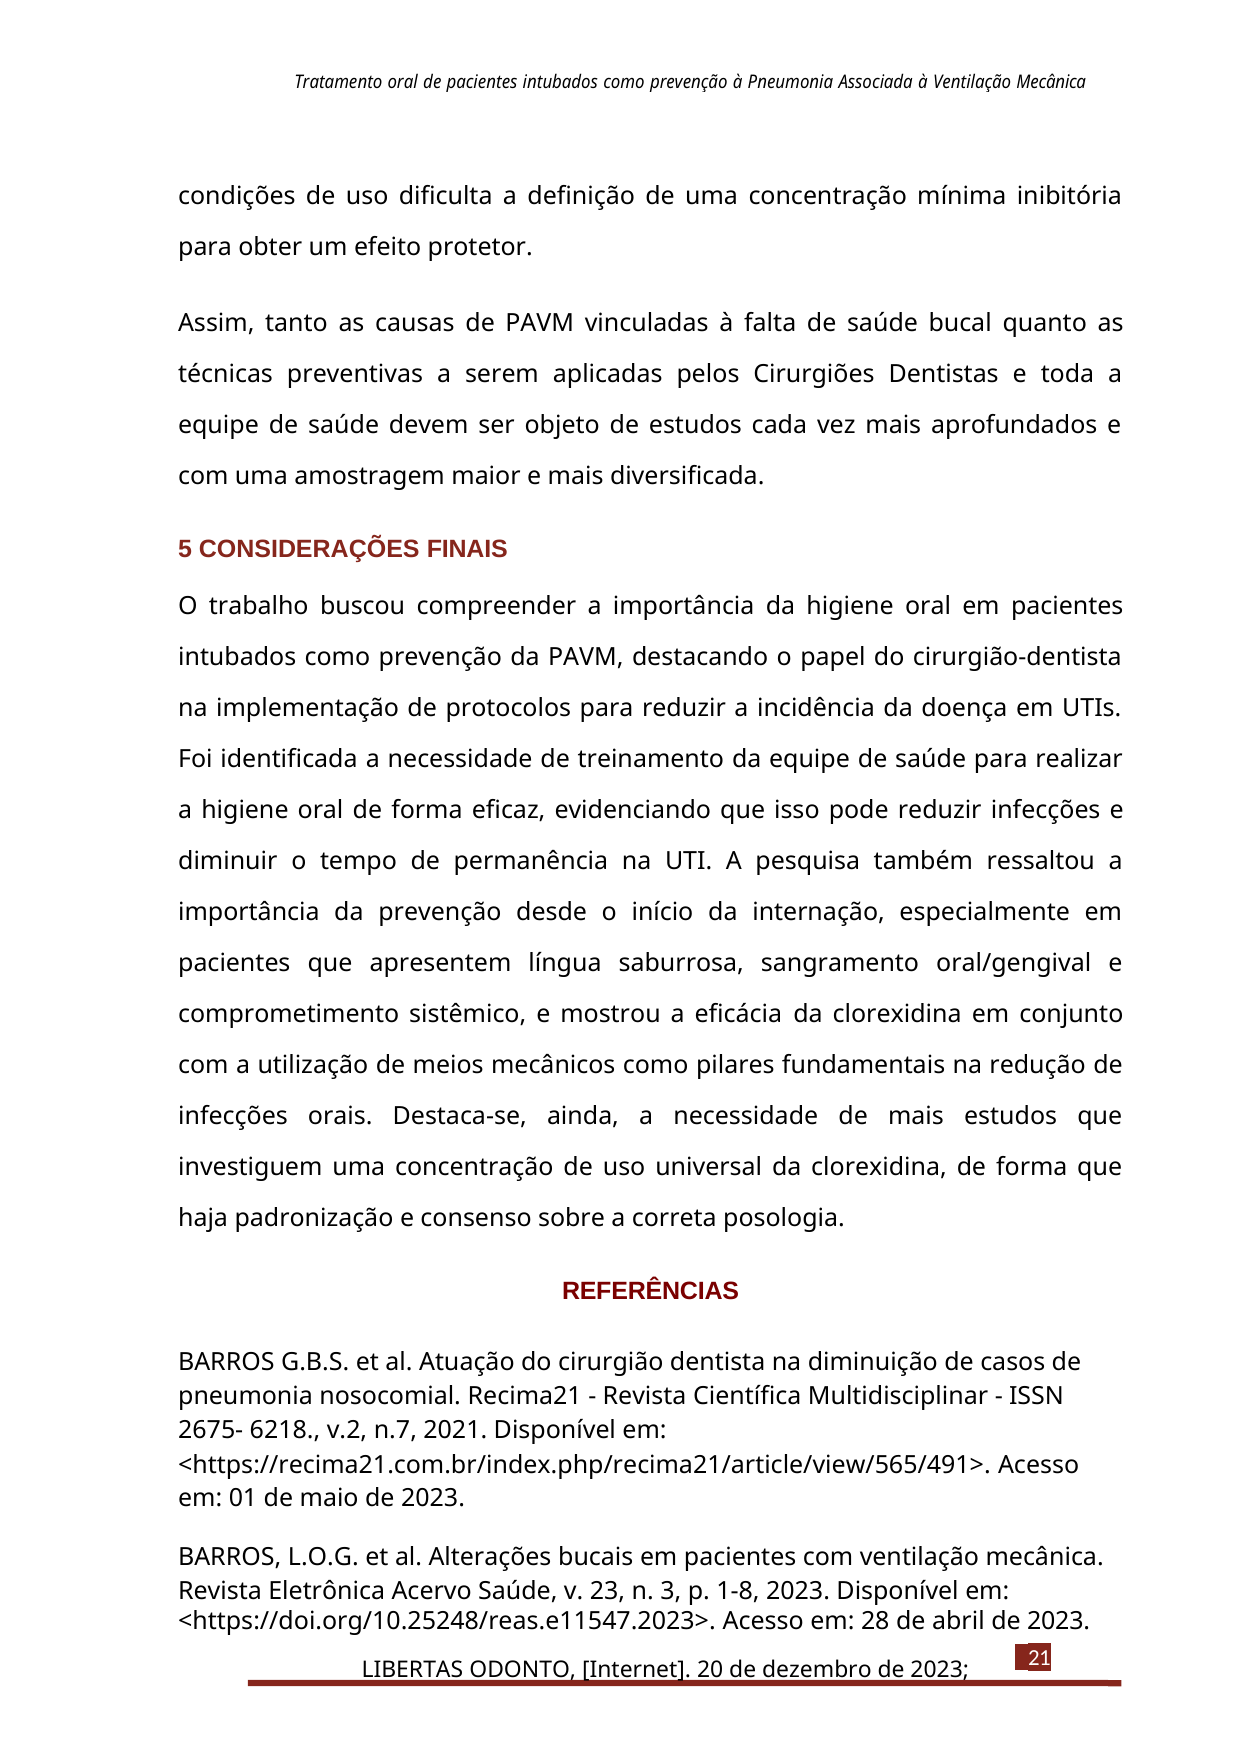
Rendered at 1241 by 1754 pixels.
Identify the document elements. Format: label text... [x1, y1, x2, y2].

text BARROS, L.O.G. et al. Alterações bucais em pacientes com ventilação mecânica. Revista Eletrônica Acervo Saúde, v. 23, n. 3, p. 1-8, 2023. Disponível em: [178, 1538, 1122, 1606]
subtitle CONSIDERAÇÕES FINAIS [178, 534, 1134, 563]
text <https://doi.org/10.25248/reas.e11547.2023>. Acesso em: 28 de abril de 2023. [178, 1606, 1134, 1635]
text O trabalho buscou compreender a importância da higiene oral em pacientes intubados como prevenção da PAVM, destacando o papel do cirurgião-dentista na implementação de protocolos para reduzir a incidência da doença em UTIs. Foi identificada a necessidade de treinamento da equipe de saúde para realizar a higiene oral de forma eficaz, evidenciando que isso pode reduzir infecções e diminuir o tempo de permanência na UTI. A pesquisa também ressaltou a importância da prevenção desde o início da internação, especialmente em pacientes que apresentem língua saburrosa, sangramento oral/gengival e comprometimento sistêmico, e mostrou a eficácia da clorexidina em conjunto com a utilização de meios mecânicos como pilares fundamentais na redução de infecções orais. Destaca-se, ainda, a necessidade de mais estudos que investiguem uma concentração de uso universal da clorexidina, de forma que haja padronização e consenso sobre a correta posologia. [178, 587, 1123, 1234]
text Assim, tanto as causas de PAVM vinculadas à falta de saúde bucal quanto as técnicas preventivas a serem aplicadas pelos Cirurgiões Dentistas e toda a equipe de saúde devem ser objeto de estudos cada vez mais aprofundados e com uma amostragem maior e mais diversificada. [178, 305, 1123, 492]
text condições de uso dificulta a definição de uma concentração mínima inibitória para obter um efeito protetor. [178, 177, 1123, 263]
text <https://recima21.com.br/index.php/recima21/article/view/565/491>. Acesso em: 01 de maio de 2023. [178, 1447, 1115, 1513]
text REFERÊNCIAS [167, 1276, 1134, 1305]
text BARROS G.B.S. et al. Atuação do cirurgião dentista na diminuição de casos de pneumonia nosocomial. Recima21 - Revista Científica Multidisciplinar - ISSN 2675- 6218., v.2, n.7, 2021. Disponível em: [178, 1344, 1134, 1446]
